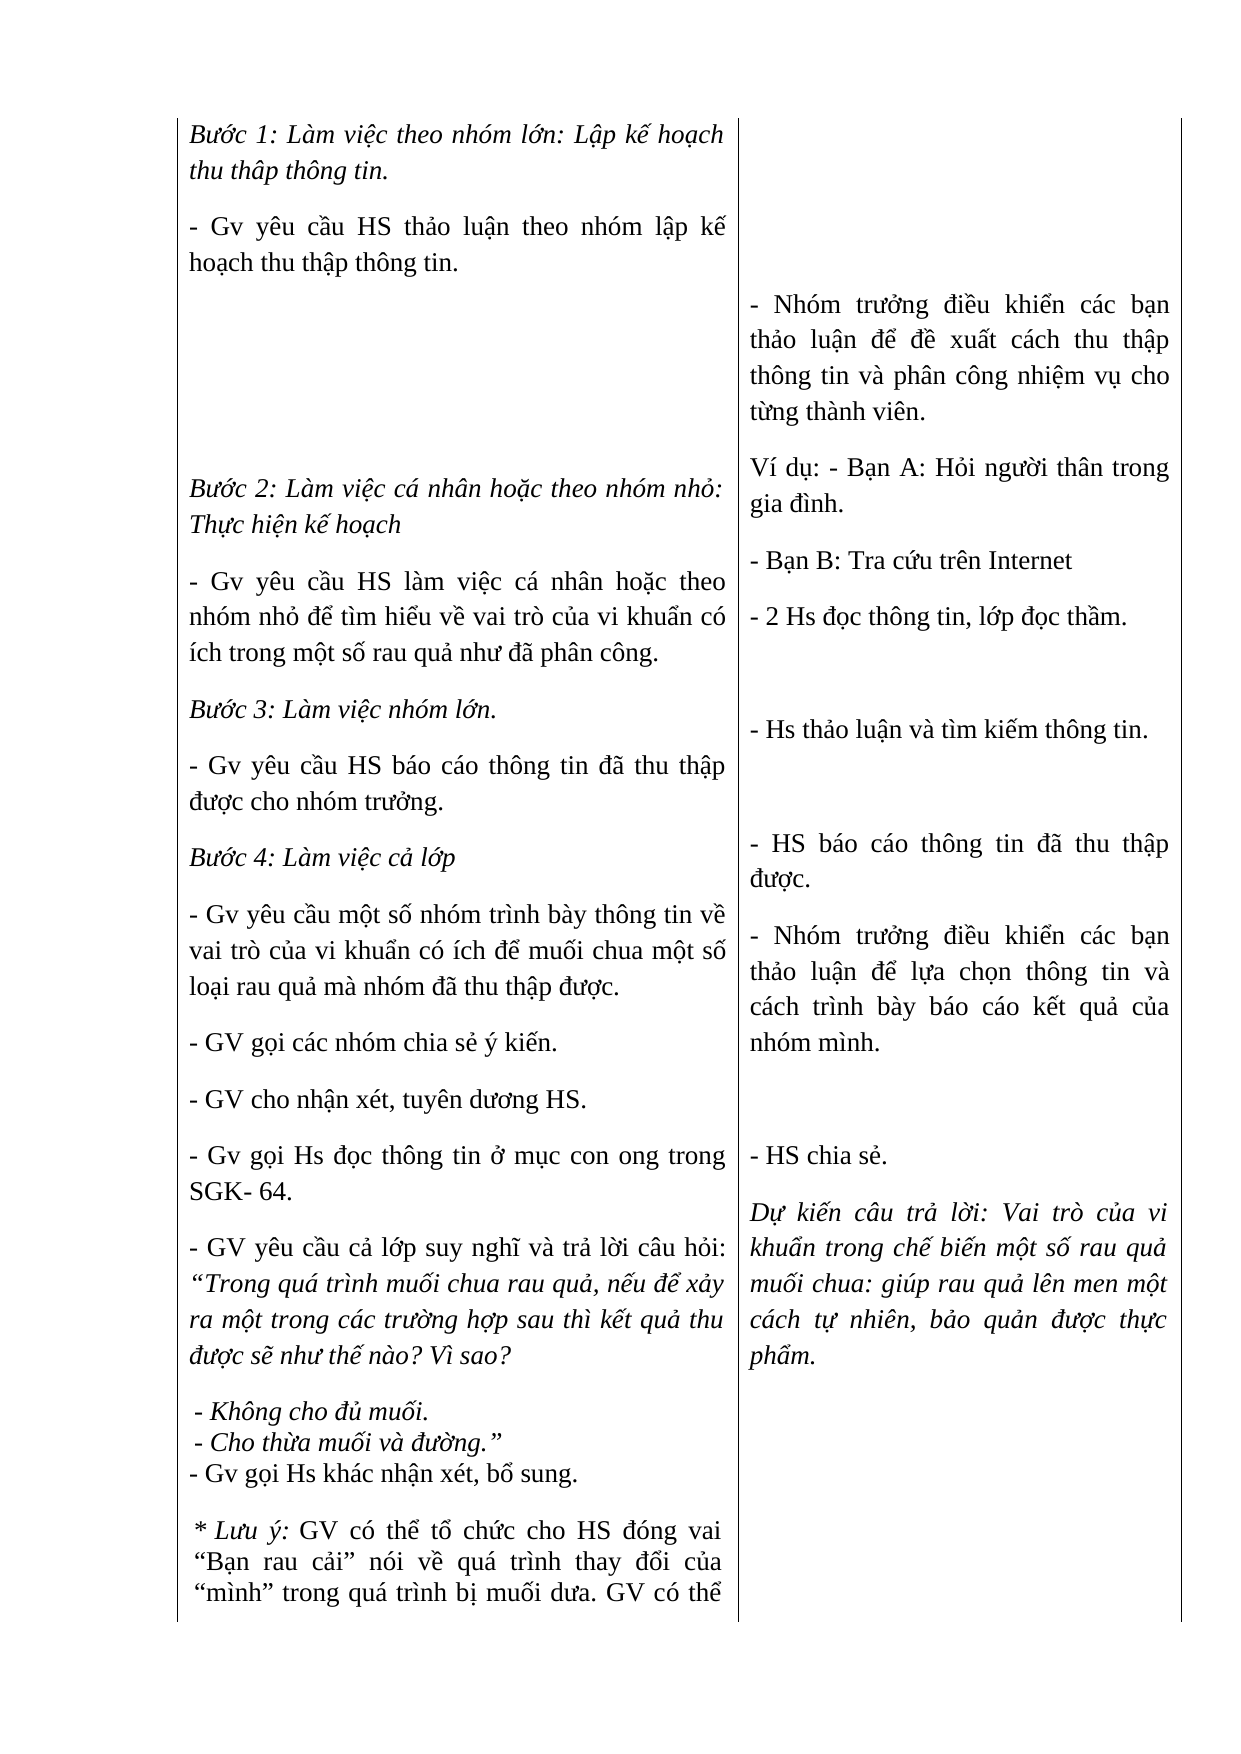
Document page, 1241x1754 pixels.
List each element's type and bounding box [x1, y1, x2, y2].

table_cell [178, 118, 738, 1622]
table_cell [739, 118, 1181, 1622]
